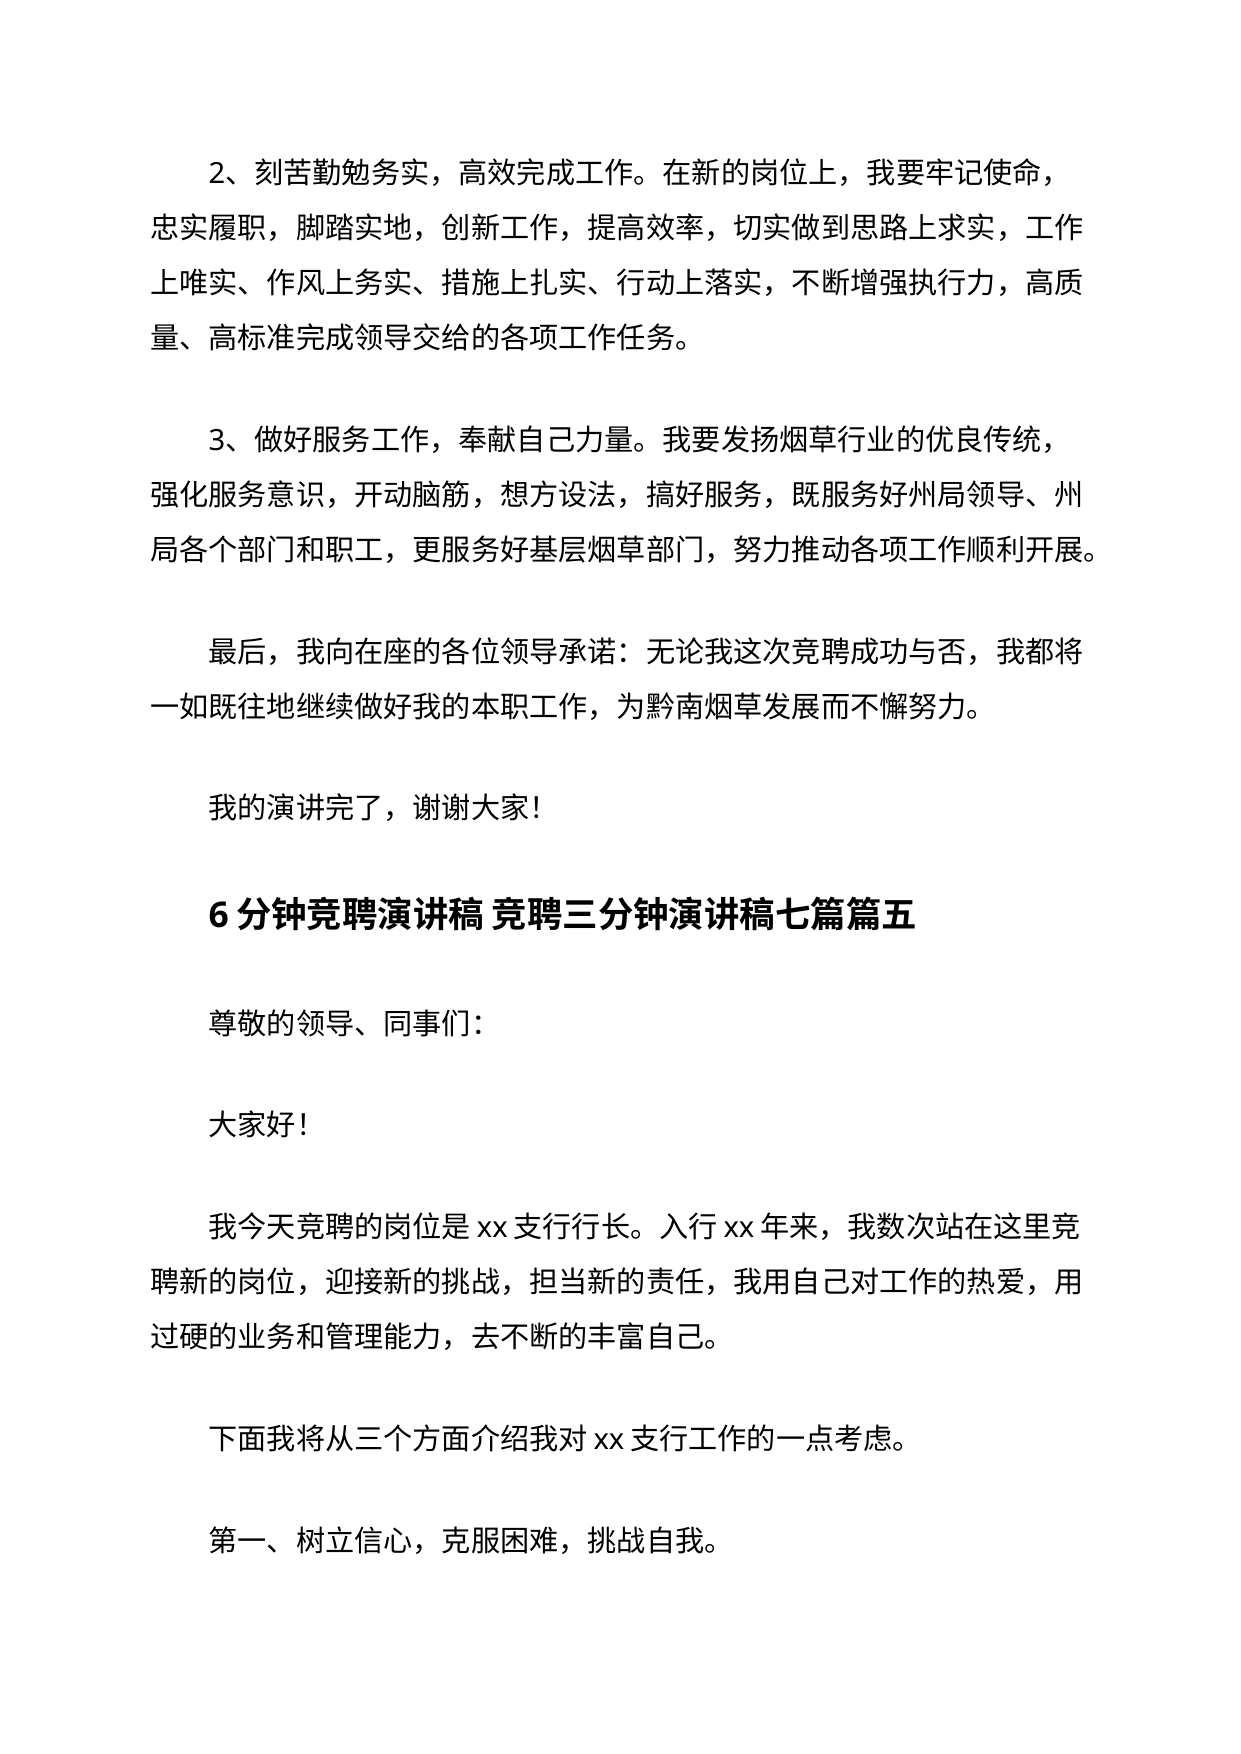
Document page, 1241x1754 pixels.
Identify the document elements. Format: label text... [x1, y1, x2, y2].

text 6分钟竞聘演讲稿 竞聘三分钟演讲稿七篇篇五 [150, 887, 1090, 938]
text 大家好！ [150, 1102, 1090, 1144]
text 我的演讲完了，谢谢大家！ [150, 785, 1090, 827]
text 下面我将从三个方面介绍我对xx支行工作的一点考虑。 [150, 1415, 1090, 1458]
text 第一、树立信心，克服困难，挑战自我。 [150, 1517, 1090, 1560]
text 3、做好服务工作，奉献自己力量。我要发扬烟草行业的优良传统，强化服务意识，开动脑筋，想方设法，搞好服务，既服务好州局领导、州局各个部门和职工，更服务好基层烟草部门，努力推动各项工作顺利开展。 [150, 417, 1090, 569]
text 我今天竞聘的岗位是xx支行行长。入行xx年来，我数次站在这里竞聘新的岗位，迎接新的挑战，担当新的责任，我用自己对工作的热爱，用过硬的业务和管理能力，去不断的丰富自己。 [150, 1204, 1090, 1356]
text 尊敬的领导、同事们： [150, 1000, 1090, 1042]
text 2、刻苦勤勉务实，高效完成工作。在新的岗位上，我要牢记使命，忠实履职，脚踏实地，创新工作，提高效率，切实做到思路上求实，工作上唯实、作风上务实、措施上扎实、行动上落实，不断增强执行力，高质量、高标准完成领导交给的各项工作任务。 [150, 150, 1090, 357]
text 最后，我向在座的各位领导承诺：无论我这次竞聘成功与否，我都将一如既往地继续做好我的本职工作，为黔南烟草发展而不懈努力。 [150, 628, 1090, 725]
